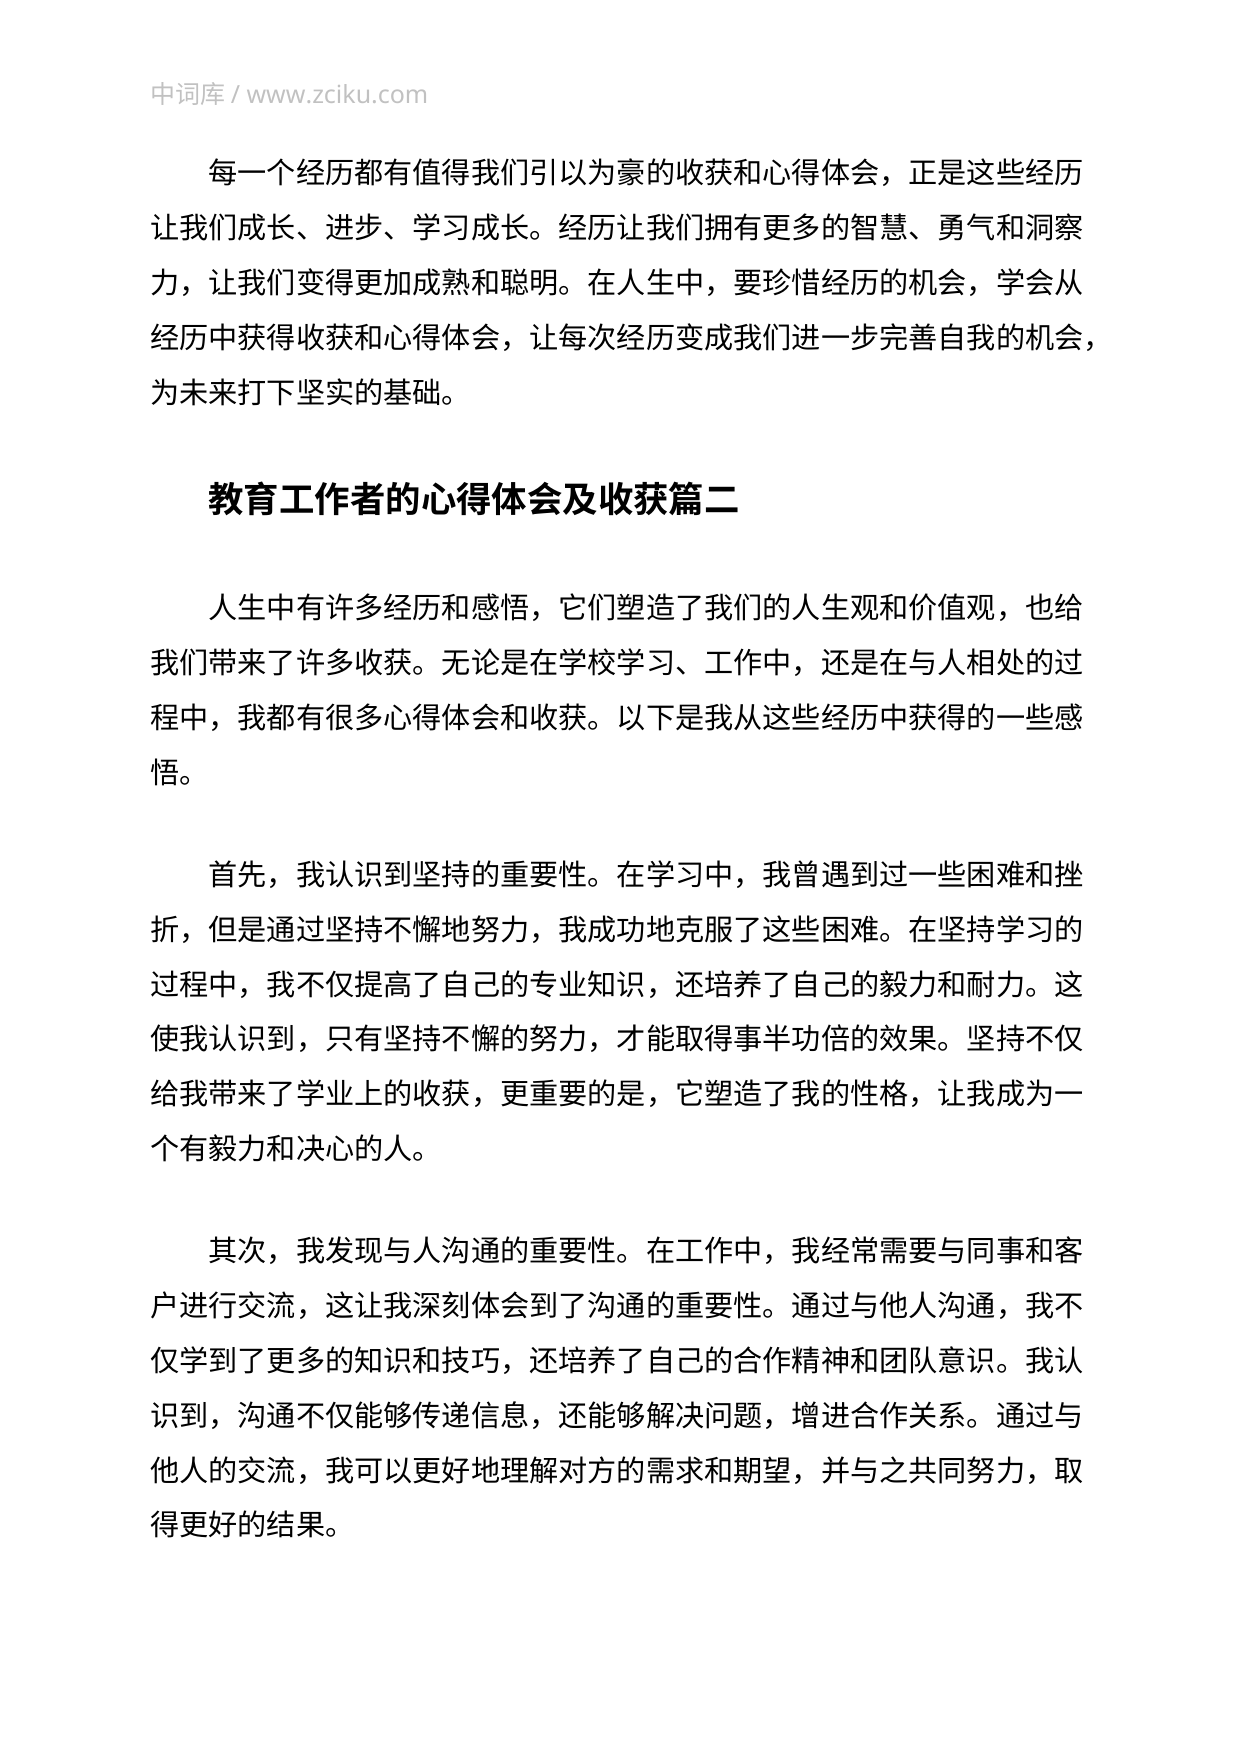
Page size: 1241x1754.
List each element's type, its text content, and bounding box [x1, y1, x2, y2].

text 其次，我发现与人沟通的重要性。在工作中，我经常需要与同事和客户进行交流，这让我深刻体会到了沟通的重要性。通过与他人沟通，我不仅学到了更多的知识和技巧，还培养了自己的合作精神和团队意识。我认识到，沟通不仅能够传递信息，还能够解决问题，增进合作关系。通过与他人的交流，我可以更好地理解对方的需求和期望，并与之共同努力，取得更好的结果。 [150, 1227, 1090, 1544]
text 教育工作者的心得体会及收获篇二 [150, 471, 1090, 523]
text 首先，我认识到坚持的重要性。在学习中，我曾遇到过一些困难和挫折，但是通过坚持不懈地努力，我成功地克服了这些困难。在坚持学习的过程中，我不仅提高了自己的专业知识，还培养了自己的毅力和耐力。这使我认识到，只有坚持不懈的努力，才能取得事半功倍的效果。坚持不仅给我带来了学业上的收获，更重要的是，它塑造了我的性格，让我成为一个有毅力和决心的人。 [150, 851, 1090, 1168]
text 每一个经历都有值得我们引以为豪的收获和心得体会，正是这些经历让我们成长、进步、学习成长。经历让我们拥有更多的智慧、勇气和洞察力，让我们变得更加成熟和聪明。在人生中，要珍惜经历的机会，学会从经历中获得收获和心得体会，让每次经历变成我们进一步完善自我的机会，为未来打下坚实的基础。 [150, 150, 1090, 412]
text 人生中有许多经历和感悟，它们塑造了我们的人生观和价值观，也给我们带来了许多收获。无论是在学校学习、工作中，还是在与人相处的过程中，我都有很多心得体会和收获。以下是我从这些经历中获得的一些感悟。 [150, 585, 1090, 792]
